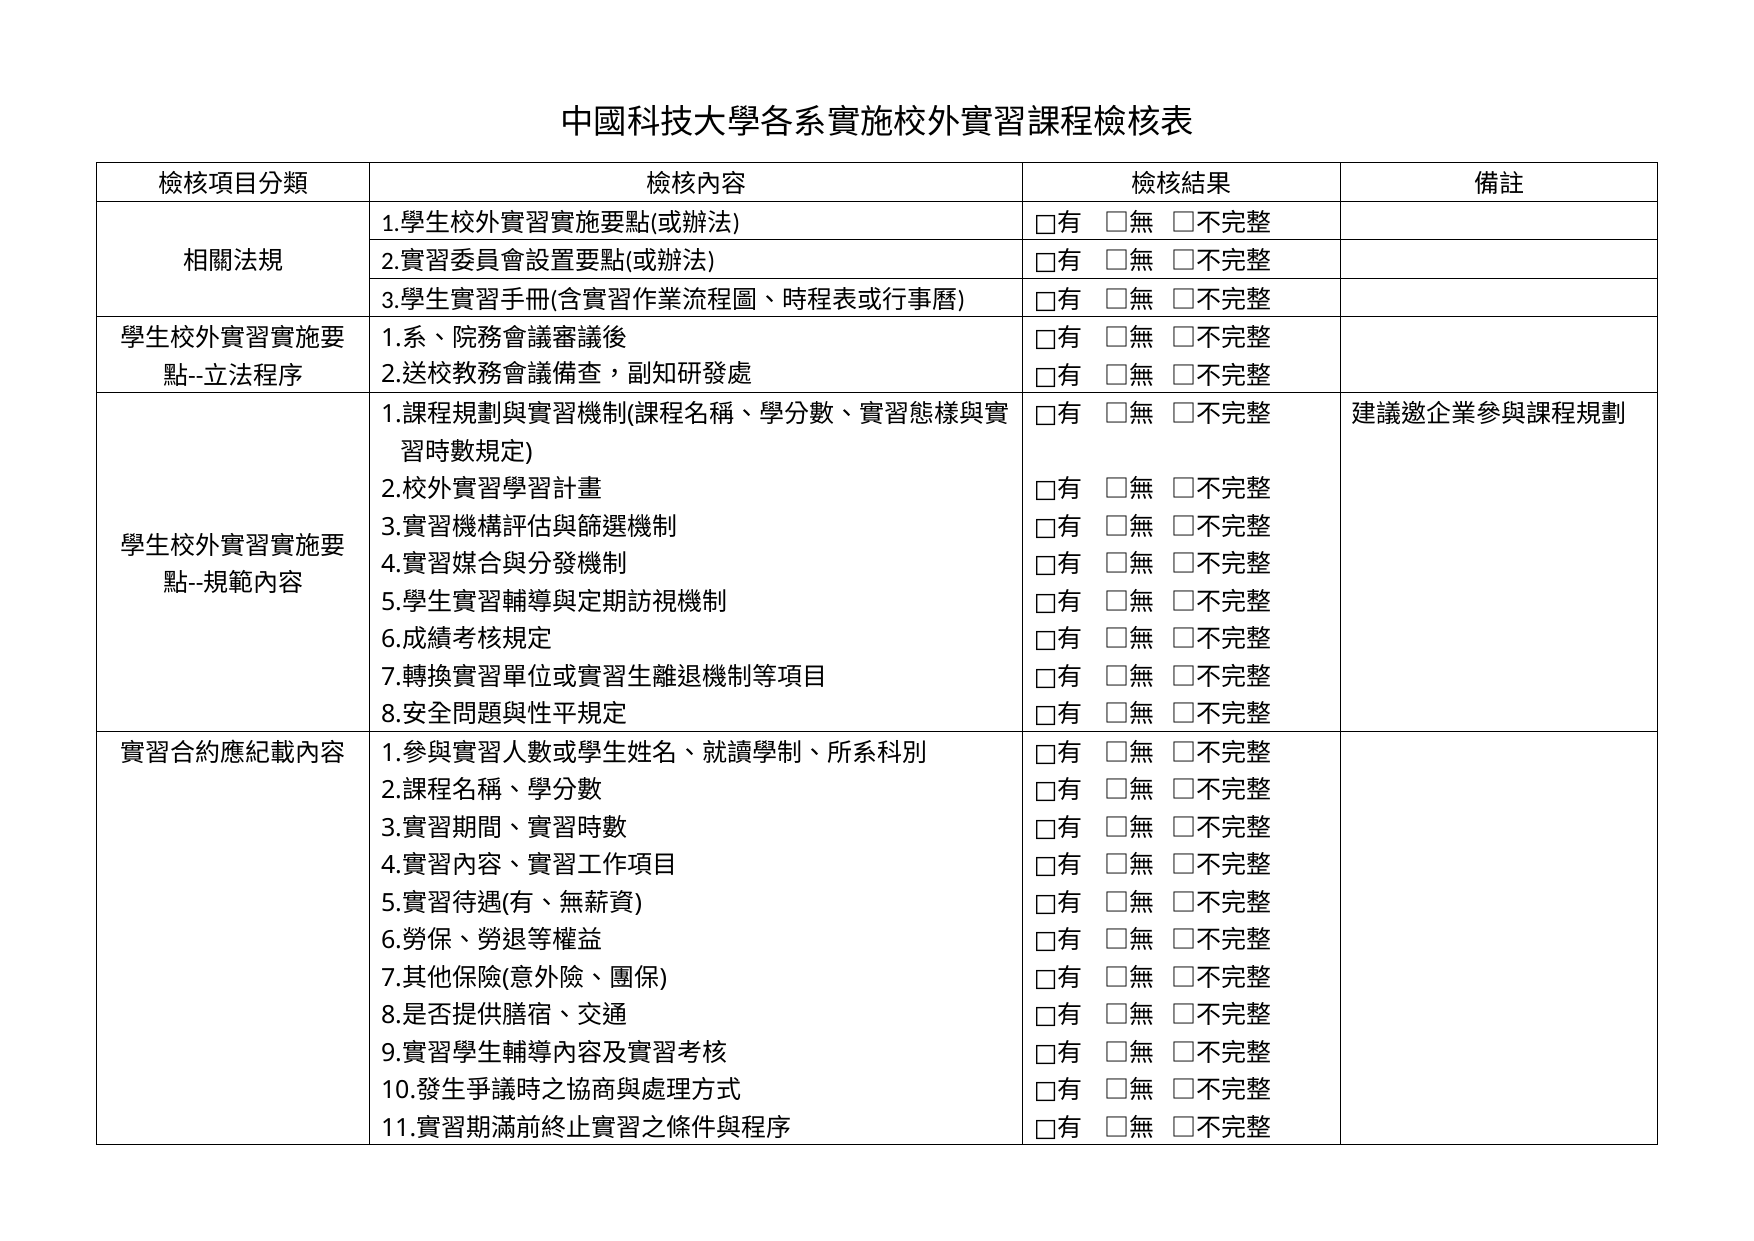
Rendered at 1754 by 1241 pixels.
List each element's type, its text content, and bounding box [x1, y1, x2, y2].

table_cell [1341, 240, 1657, 278]
table_cell 1.系、院務會議審議後 2.送校教務會議備查，副知研發處 [370, 317, 1022, 392]
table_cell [1023, 732, 1340, 1144]
table_cell 建議邀企業參與課程規劃 [1341, 393, 1657, 731]
table_cell [1341, 317, 1657, 392]
table_cell 1.學生校外實習實施要點(或辦法) [370, 202, 1022, 239]
table_cell 學生校外實習實施要點--立法程序 [97, 317, 369, 392]
text 中國科技大學各系實施校外實習課程檢核表 [118, 95, 1636, 143]
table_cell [370, 732, 1022, 1144]
table_cell □有 □無 □不完整 [1023, 240, 1340, 278]
table_header 檢核結果 [1023, 163, 1340, 201]
table_cell 1.課程規劃與實習機制(課程名稱、學分數、實習態樣與實習時數規定) 2.校外實習學習計畫 3.實習機構評估與篩選機制 4.實習媒合與分發機制 5.學生實習輔導與定期訪視機制 6.成績考核規定 7.轉換實習單位或實習生離退機制等項目 8.安全問題與性平規定 [370, 393, 1022, 731]
table_cell □有 □無 □不完整 [1023, 202, 1340, 239]
table_cell 實習合約應紀載內容 [97, 732, 369, 1144]
table_cell □有 □無 □不完整 □有 □無 □不完整 □有 □無 □不完整 □有 □無 □不完整 □有 □無 □不完整 □有 □無 □不完整 □有 □無 □不完整 □有 □無 □不完整 [1023, 393, 1340, 731]
table_header 檢核內容 [370, 163, 1022, 201]
table_header 備註 [1341, 163, 1657, 201]
table_cell 3.學生實習手冊(含實習作業流程圖、時程表或行事曆) [370, 279, 1022, 316]
table_cell □有 □無 □不完整 □有 □無 □不完整 [1023, 317, 1340, 392]
table_header 檢核項目分類 [97, 163, 369, 201]
table_cell 2.實習委員會設置要點(或辦法) [370, 240, 1022, 278]
table_cell [1341, 279, 1657, 316]
table_cell 相關法規 [97, 202, 369, 316]
table_cell [1341, 202, 1657, 239]
table_cell □有 □無 □不完整 [1023, 279, 1340, 316]
table_cell [1341, 732, 1657, 1144]
table_cell 學生校外實習實施要點--規範內容 [97, 393, 369, 731]
